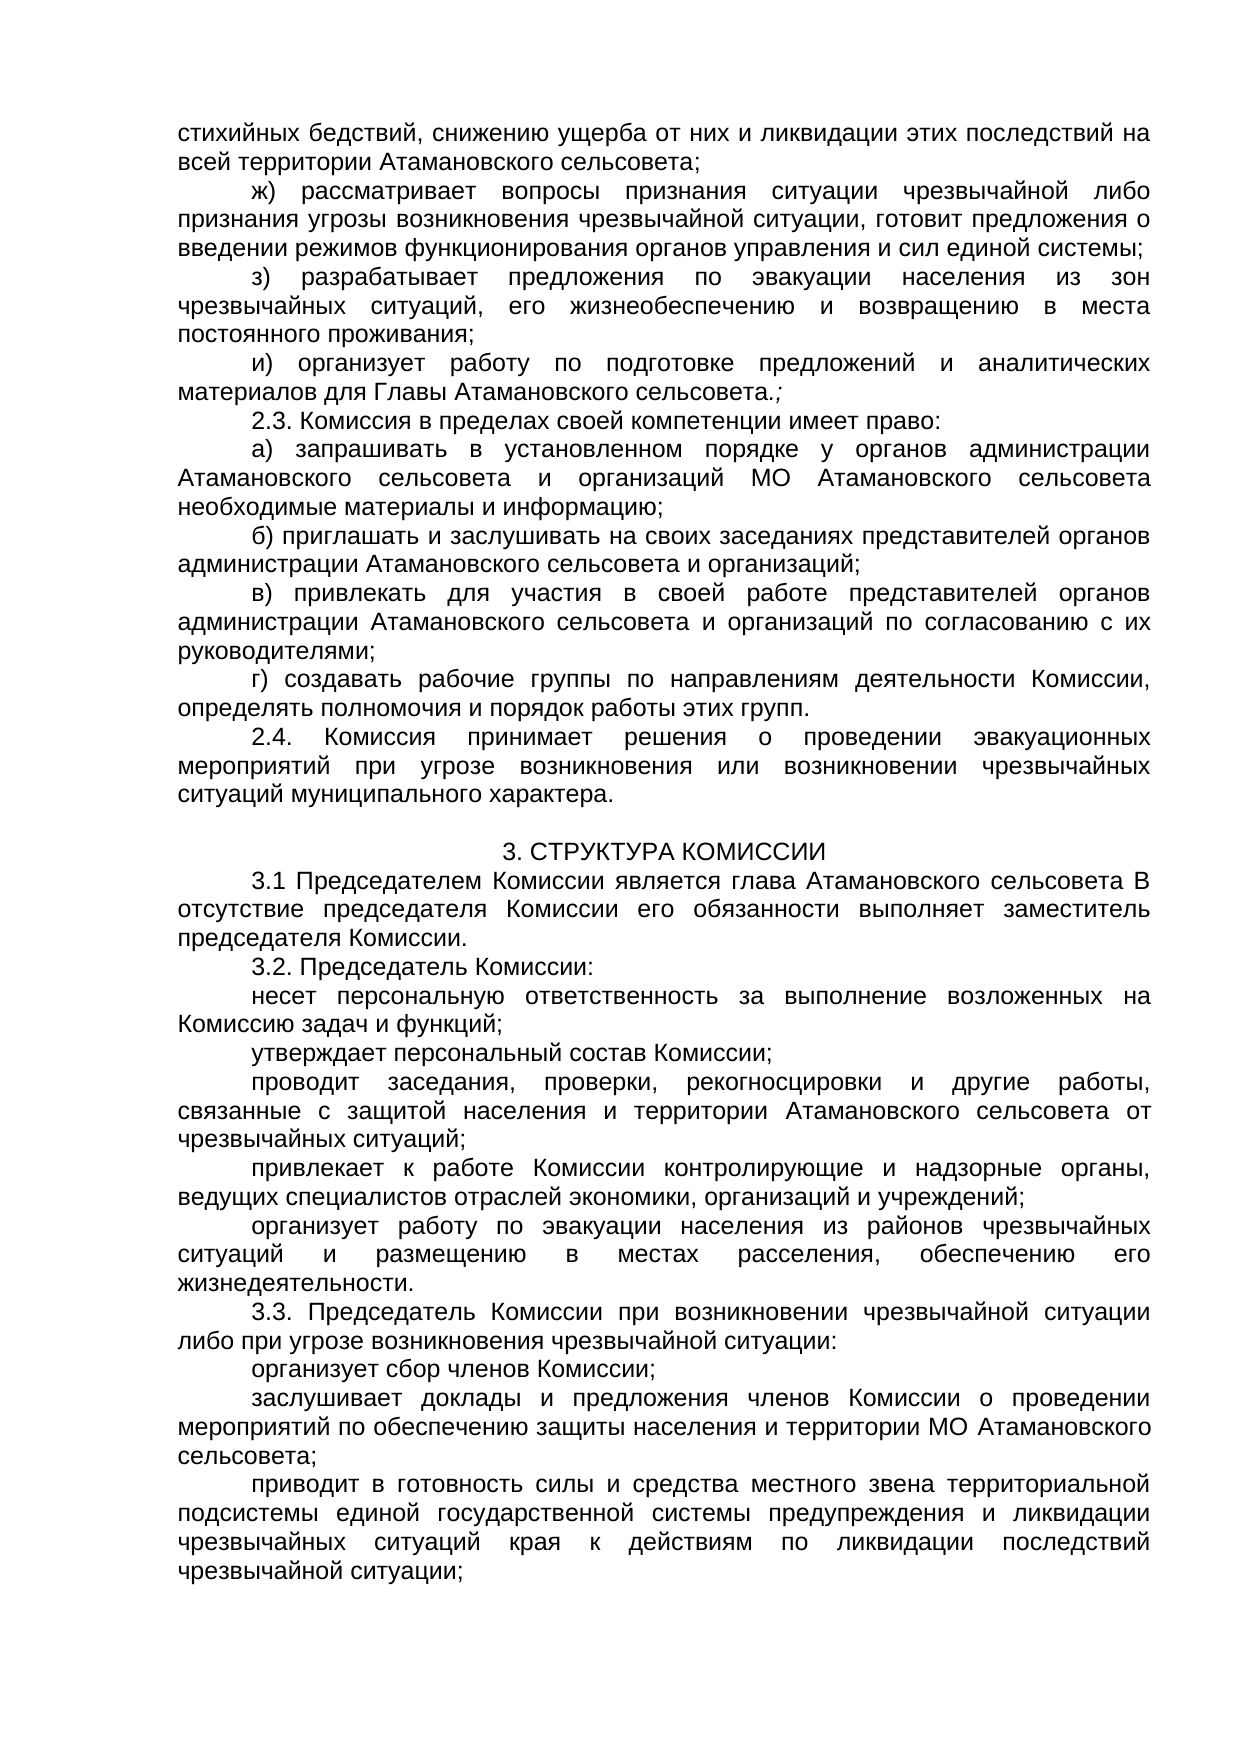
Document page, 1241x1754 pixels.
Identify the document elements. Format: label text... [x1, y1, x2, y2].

text а) запрашивать в установленном порядке у органов администрации Атамановского сельсовета и организаций МО Атамановского сельсовета необходимые материалы и информацию; [177, 434, 1152, 521]
text ж) рассматривает вопросы признания ситуации чрезвычайной либо признания угрозы возникновения чрезвычайной ситуации, готовит предложения о введении режимов функционирования органов управления и сил единой системы; [177, 176, 1152, 262]
text организует работу по эвакуации населения из районов чрезвычайных ситуаций и размещению в местах расселения, обеспечению его жизнедеятельности. [177, 1211, 1152, 1297]
text 2.4. Комиссия принимает решения о проведении эвакуационных мероприятий при угрозе возникновения или возникновении чрезвычайных ситуаций муниципального характера. [177, 722, 1152, 808]
text организует сбор членов Комиссии; [177, 1354, 1152, 1383]
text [177, 118, 1152, 176]
text и) организует работу по подготовке предложений и аналитических материалов для Главы Атамановского сельсовета.; [177, 348, 1152, 406]
text заслушивает доклады и предложения членов Комиссии о проведении мероприятий по обеспечению защиты населения и территории МО Атамановского сельсовета; [177, 1383, 1152, 1469]
text в) привлекать для участия в своей работе представителей органов администрации Атамановского сельсовета и организаций по согласованию с их руководителями; [177, 578, 1152, 664]
text привлекает к работе Комиссии контролирующие и надзорные органы, ведущих специалистов отраслей экономики, организаций и учреждений; [177, 1153, 1152, 1211]
text приводит в готовность силы и средства местного звена территориальной подсистемы единой государственной системы предупреждения и ликвидации чрезвычайных ситуаций края к действиям по ликвидации последствий чрезвычайной ситуации; [177, 1469, 1152, 1584]
text проводит заседания, проверки, рекогносцировки и другие работы, связанные с защитой населения и территории Атамановского сельсовета от чрезвычайных ситуаций; [177, 1067, 1152, 1153]
text 3.1 Председателем Комиссии является глава Атамановского сельсовета В отсутствие председателя Комиссии его обязанности выполняет заместитель председателя Комиссии. [177, 866, 1152, 952]
text 3. СТРУКТУРА КОМИССИИ [177, 837, 1152, 866]
text б) приглашать и заслушивать на своих заседаниях представителей органов администрации Атамановского сельсовета и организаций; [177, 521, 1152, 578]
text утверждает персональный состав Комиссии; [177, 1038, 1152, 1067]
text з) разрабатывает предложения по эвакуации населения из зон чрезвычайных ситуаций, его жизнеобеспечению и возвращению в места постоянного проживания; [177, 262, 1152, 348]
text 3.2. Председатель Комиссии: [177, 952, 1152, 981]
text несет персональную ответственность за выполнение возложенных на Комиссию задач и функций; [177, 981, 1152, 1038]
text 3.3. Председатель Комиссии при возникновении чрезвычайной ситуации либо при угрозе возникновения чрезвычайной ситуации: [177, 1297, 1152, 1354]
text г) создавать рабочие группы по направлениям деятельности Комиссии, определять полномочия и порядок работы этих групп. [177, 664, 1152, 722]
text 2.3. Комиссия в пределах своей компетенции имеет право: [177, 406, 1152, 434]
